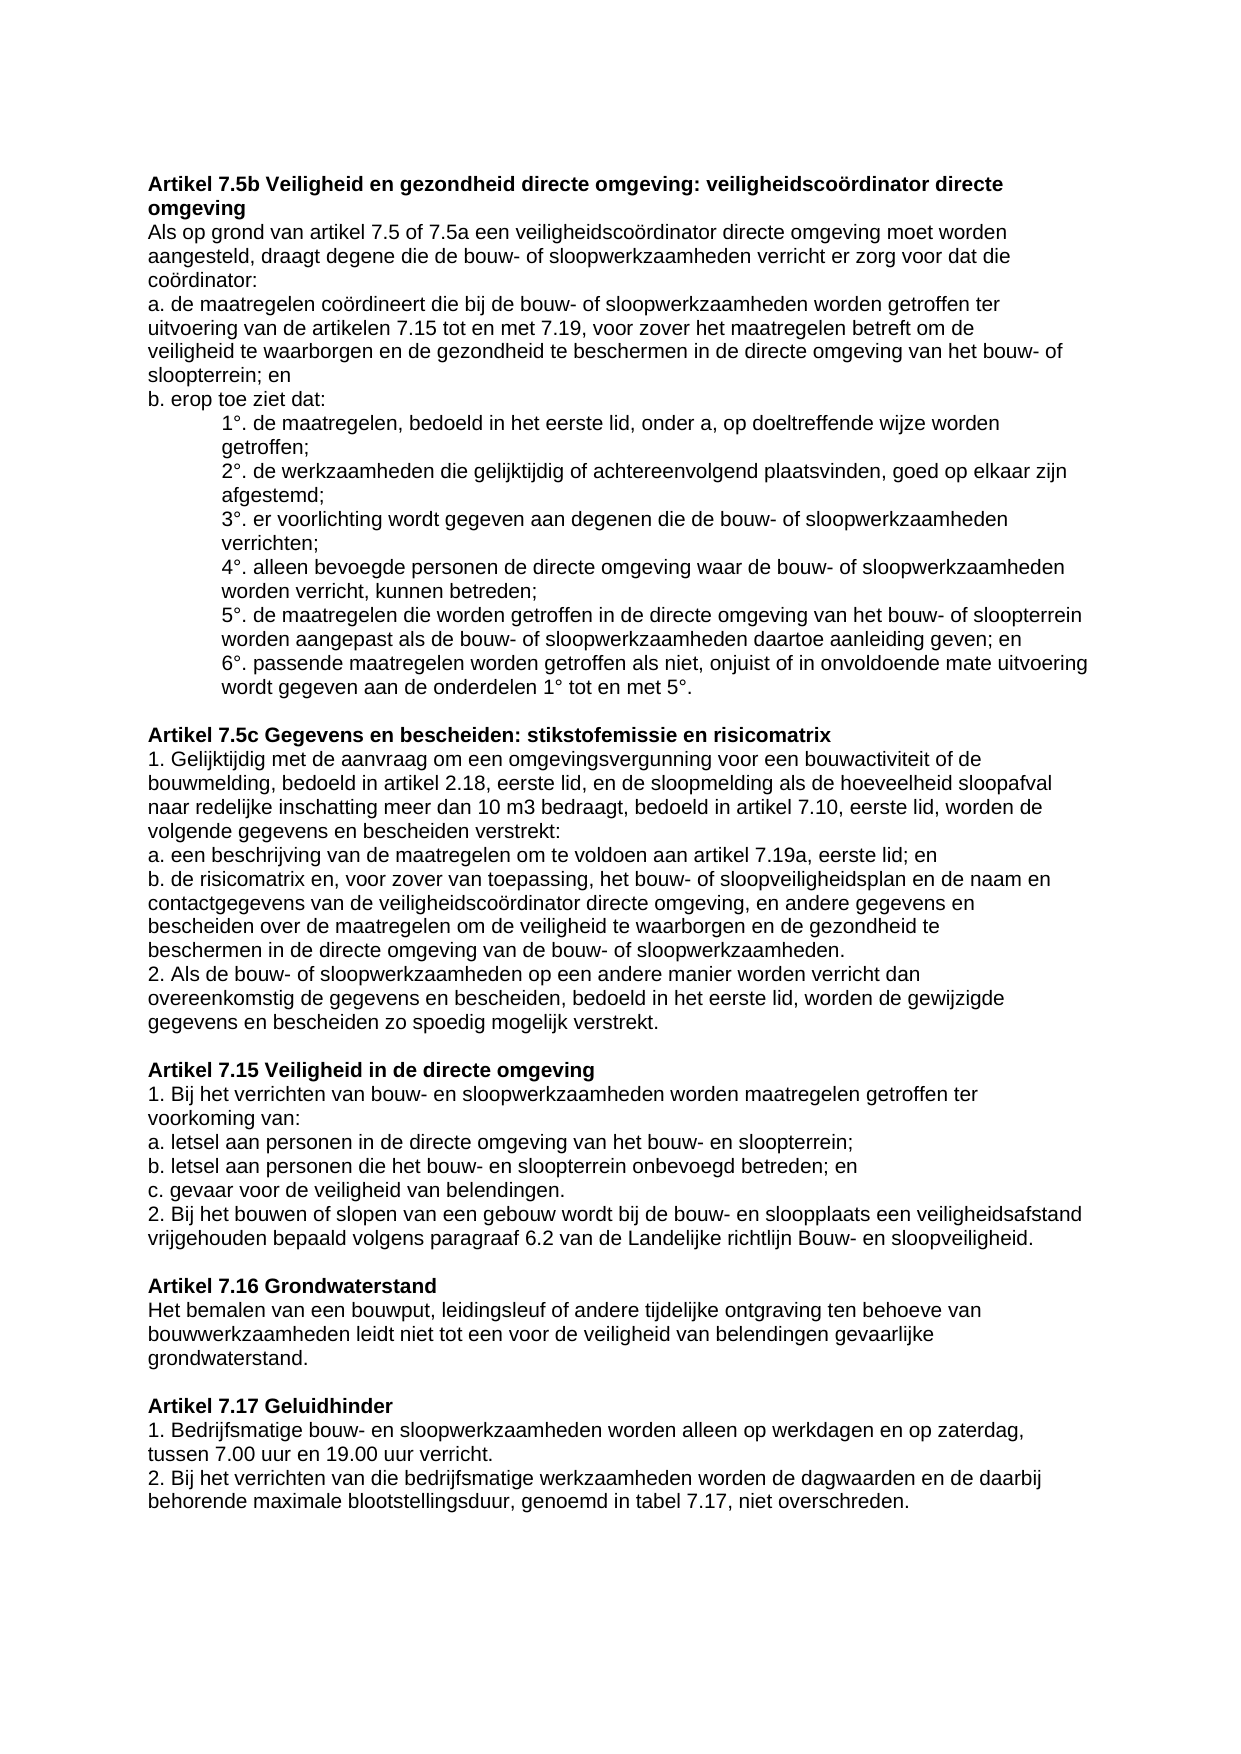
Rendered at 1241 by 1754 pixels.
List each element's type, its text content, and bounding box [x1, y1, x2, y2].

text volgende gegevens en bescheiden verstrekt: [148, 818, 1093, 842]
text aangesteld, draagt degene die de bouw- of sloopwerkzaamheden verricht er zorg voor dat die [148, 243, 1093, 267]
text sloopterrein; en [148, 363, 1093, 387]
text wordt gegeven aan de onderdelen 1° tot en met 5°. [148, 675, 1093, 699]
text Artikel 7.17 Geluidhinder [148, 1393, 1093, 1417]
text overeenkomstig de gegevens en bescheiden, bedoeld in het eerste lid, worden de gewijzigde [148, 986, 1093, 1010]
text Als op grond van artikel 7.5 of 7.5a een veiligheidscoördinator directe omgeving moet worden [148, 219, 1093, 243]
text worden aangepast als de bouw- of sloopwerkzaamheden daartoe aanleiding geven; en [148, 627, 1093, 651]
text contactgegevens van de veiligheidscoördinator directe omgeving, en andere gegevens en [148, 890, 1093, 914]
text bouwmelding, bedoeld in artikel 2.18, eerste lid, en de sloopmelding als de hoeveelheid sloopafval [148, 771, 1093, 794]
text veiligheid te waarborgen en de gezondheid te beschermen in de directe omgeving van het bouw- of [148, 339, 1093, 363]
text a. een beschrijving van de maatregelen om te voldoen aan artikel 7.19a, eerste lid; en [148, 842, 1093, 866]
text a. de maatregelen coördineert die bij de bouw- of sloopwerkzaamheden worden getroffen ter [148, 291, 1093, 315]
text naar redelijke inschatting meer dan 10 m3 bedraagt, bedoeld in artikel 7.10, eerste lid, worden de [148, 794, 1093, 818]
text Artikel 7.16 Grondwaterstand [148, 1274, 1093, 1298]
text Artikel 7.15 Veiligheid in de directe omgeving [148, 1058, 1093, 1082]
text grondwaterstand. [148, 1346, 1093, 1369]
text 1. Bedrijfsmatige bouw- en sloopwerkzaamheden worden alleen op werkdagen en op zaterdag, [148, 1417, 1093, 1441]
text 3°. er voorlichting wordt gegeven aan degenen die de bouw- of sloopwerkzaamheden verrichten; [221, 507, 1093, 555]
text uitvoering van de artikelen 7.15 tot en met 7.19, voor zover het maatregelen betreft om de [148, 315, 1093, 339]
text 6°. passende maatregelen worden getroffen als niet, onjuist of in onvoldoende mate uitvoering [148, 651, 1093, 675]
text Het bemalen van een bouwput, leidingsleuf of andere tijdelijke ontgraving ten behoeve van [148, 1298, 1093, 1322]
text beschermen in de directe omgeving van de bouw- of sloopwerkzaamheden. [148, 938, 1093, 962]
text 2. Als de bouw- of sloopwerkzaamheden op een andere manier worden verricht dan [148, 962, 1093, 986]
text b. de risicomatrix en, voor zover van toepassing, het bouw- of sloopveiligheidsplan en de naam en [148, 866, 1093, 890]
text bouwwerkzaamheden leidt niet tot een voor de veiligheid van belendingen gevaarlijke [148, 1322, 1093, 1346]
text 1°. de maatregelen, bedoeld in het eerste lid, onder a, op doeltreffende wijze worden getroffen; [221, 411, 1093, 459]
text afgestemd; [148, 483, 1093, 507]
text voorkoming van: [148, 1106, 1093, 1130]
text gegevens en bescheiden zo spoedig mogelijk verstrekt. [148, 1010, 1093, 1034]
text 2°. de werkzaamheden die gelijktijdig of achtereenvolgend plaatsvinden, goed op elkaar zijn [148, 459, 1093, 483]
text tussen 7.00 uur en 19.00 uur verricht. [148, 1441, 1093, 1465]
text Artikel 7.5c Gegevens en bescheiden: stikstofemissie en risicomatrix [148, 723, 1093, 747]
text 1. Gelijktijdig met de aanvraag om een omgevingsvergunning voor een bouwactiviteit of de [148, 747, 1093, 771]
text bescheiden over de maatregelen om de veiligheid te waarborgen en de gezondheid te [148, 914, 1093, 938]
text c. gevaar voor de veiligheid van belendingen. [148, 1178, 1093, 1202]
text 4°. alleen bevoegde personen de directe omgeving waar de bouw- of sloopwerkzaamheden worden verricht, kunnen betreden; [221, 555, 1093, 603]
text 2. Bij het bouwen of slopen van een gebouw wordt bij de bouw- en sloopplaats een veiligheidsafstand vrijgehouden bepaald volgens paragraaf 6.2 van de Landelijke richtlijn Bouw- en sloopveiligheid. [148, 1202, 1093, 1250]
text 1. Bij het verrichten van bouw- en sloopwerkzaamheden worden maatregelen getroffen ter [148, 1082, 1093, 1106]
text b. erop toe ziet dat: [148, 387, 1093, 411]
text behorende maximale blootstellingsduur, genoemd in tabel 7.17, niet overschreden. [148, 1489, 1093, 1537]
text a. letsel aan personen in de directe omgeving van het bouw- en sloopterrein; [148, 1130, 1093, 1154]
text coördinator: [148, 267, 1093, 291]
text Artikel 7.5b Veiligheid en gezondheid directe omgeving: veiligheidscoördinator directe [148, 172, 1093, 196]
text b. letsel aan personen die het bouw- en sloopterrein onbevoegd betreden; en [148, 1154, 1093, 1178]
text omgeving [148, 196, 1093, 219]
text 2. Bij het verrichten van die bedrijfsmatige werkzaamheden worden de dagwaarden en de daarbij [148, 1465, 1093, 1489]
text 5°. de maatregelen die worden getroffen in de directe omgeving van het bouw- of sloopterrein [148, 603, 1093, 627]
